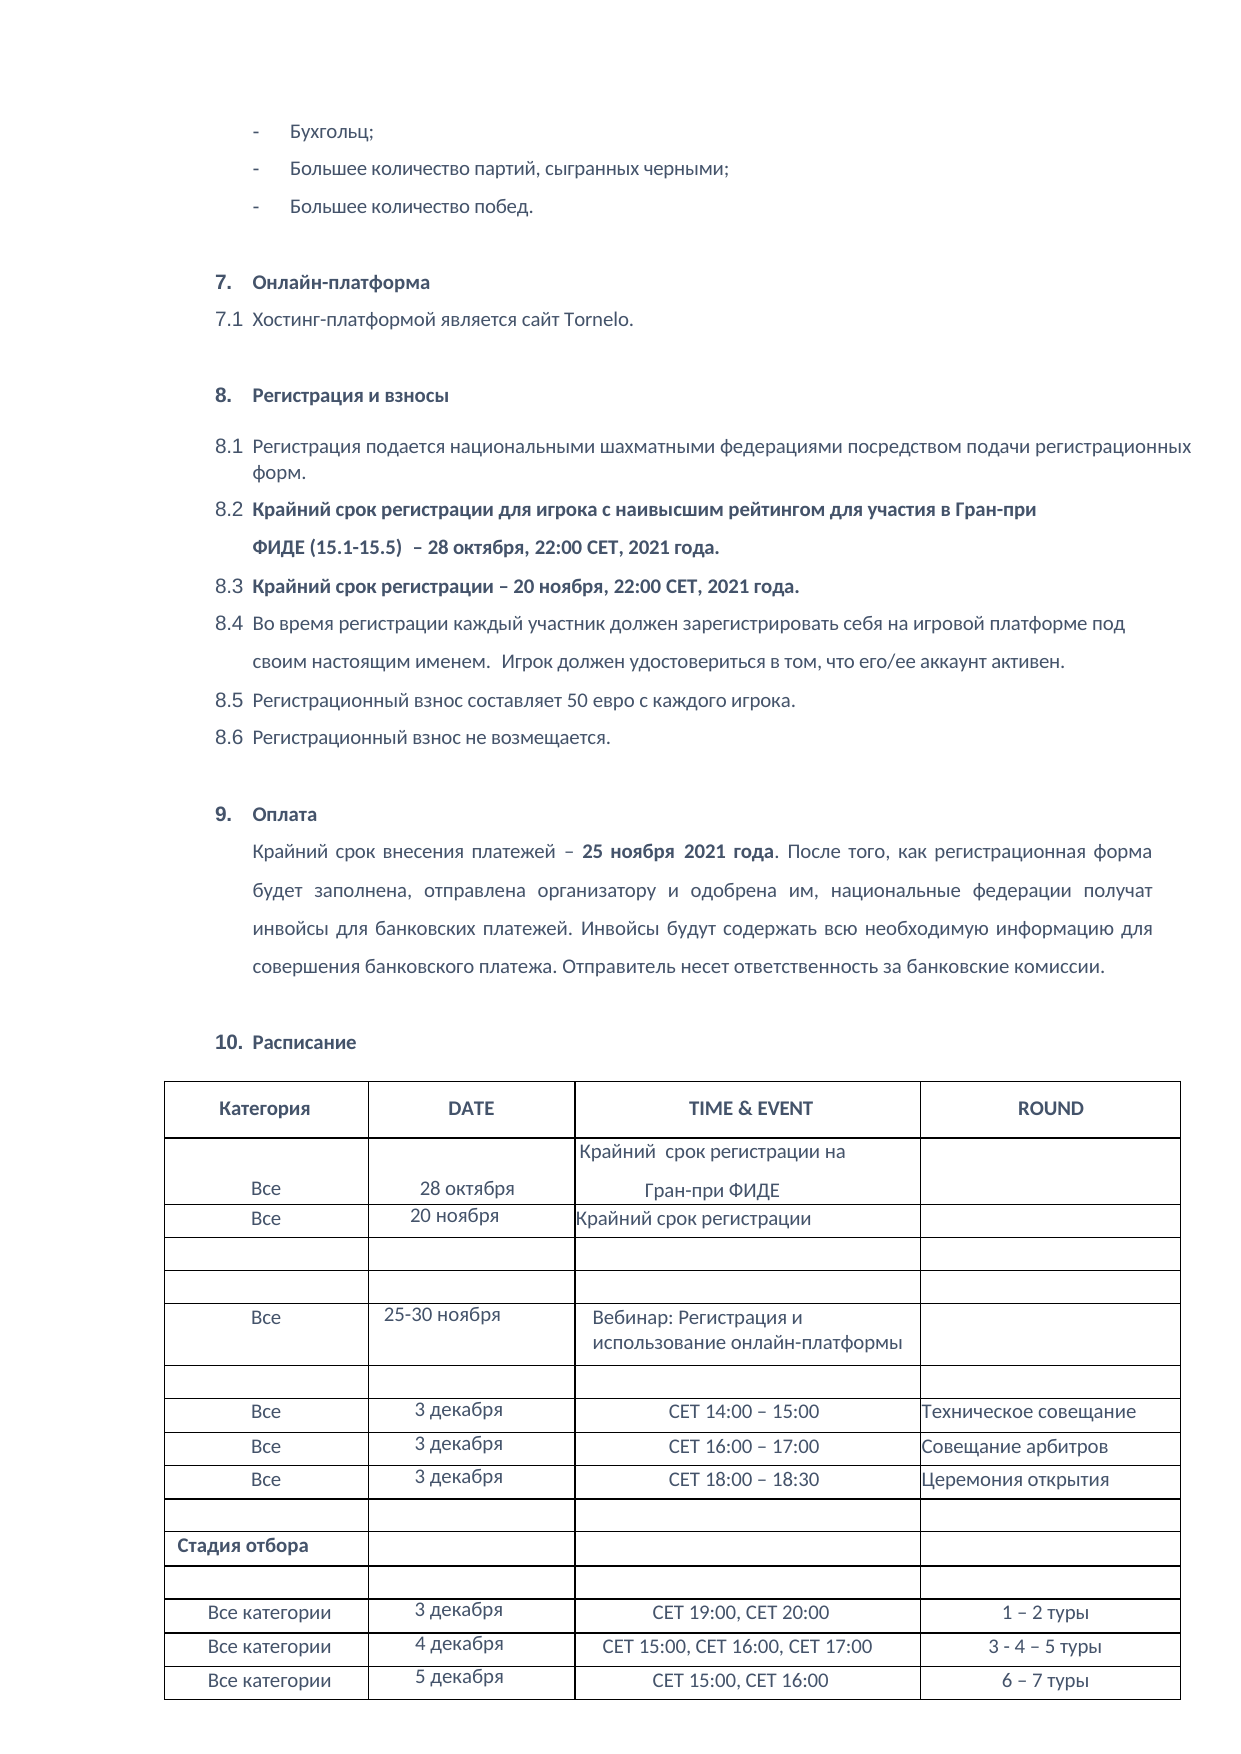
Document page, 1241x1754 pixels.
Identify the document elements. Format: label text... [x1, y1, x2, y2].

table_cell [921, 1567, 1180, 1598]
table_cell [576, 1238, 920, 1269]
subtitle Онлайн-платформа [215, 269, 1194, 294]
table_cell CET 18:00 – 18:30 [576, 1466, 920, 1498]
table_cell [369, 1271, 574, 1303]
subtitle Крайний срок регистрации для игрока с наивысшим рейтингом для участия в Гран-при ФИДЕ (15.1-15.5) – 28 октября, 22:00 CET, 2021 года. [215, 496, 1072, 560]
table_cell CET 15:00, CET 16:00, CET 17:00 [576, 1634, 920, 1666]
table_cell Все [165, 1139, 368, 1203]
list Регистрационный взнос составляет 50 евро с каждого игрока. [215, 687, 1194, 712]
table_cell Вебинар: Регистрация и использование онлайн-платформы [576, 1304, 920, 1365]
table_cell [921, 1238, 1180, 1269]
table_cell 3 декабря [369, 1399, 574, 1432]
subtitle Расписание [215, 1029, 1194, 1054]
list Регистрация подается национальными шахматными федерациями посредством подачи регистрационных форм. [215, 434, 1194, 484]
table_cell Все [165, 1433, 368, 1465]
list Хостинг-платформой является сайт Tornelo. [215, 306, 1194, 332]
table_cell [165, 1567, 368, 1598]
list Бухгольц; [252, 118, 1194, 143]
table_cell 4 декабря [369, 1634, 574, 1666]
table_cell [576, 1500, 920, 1531]
table_cell Стадия отбора [165, 1532, 368, 1565]
table_cell Все [165, 1205, 368, 1237]
table_cell [576, 1567, 920, 1598]
table_cell [576, 1271, 920, 1303]
table_cell [369, 1532, 574, 1565]
table_cell 3 - 4 – 5 туры [921, 1634, 1180, 1666]
table_cell Все [165, 1399, 368, 1432]
table_cell [921, 1500, 1180, 1531]
table_header TIME & EVENT [576, 1082, 920, 1137]
table_cell 6 – 7 туры [921, 1667, 1180, 1699]
text Крайний срок внесения платежей – 25 ноября 2021 года. После того, как регистрационная форма будет заполнена, отправлена организатору и одобрена им, национальные федерации получат инвойсы для банковских платежей. Инвойсы будут содержать всю необходимую информацию для совершения банковского платежа. Отправитель несет ответственность за банковские комиссии. [252, 839, 1153, 978]
table_cell [921, 1271, 1180, 1303]
list Большее количество партий, сыгранных черными; [252, 155, 1194, 181]
table_cell CET 15:00, CET 16:00 [576, 1667, 920, 1699]
table_cell [165, 1271, 368, 1303]
subtitle Оплата [215, 801, 1194, 827]
table_cell [165, 1238, 368, 1269]
table_cell [165, 1366, 368, 1397]
table_cell [921, 1205, 1180, 1237]
table_cell 20 ноября [369, 1205, 574, 1237]
list Во время регистрации каждый участник должен зарегистрировать себя на игровой платформе под своим настоящим именем. Игрок должен удостовериться в том, что его/ее аккаунт активен. [215, 610, 1153, 674]
table_cell Крайний срок регистрации [576, 1205, 920, 1237]
table_cell [576, 1532, 920, 1565]
table_cell 25-30 ноября [369, 1304, 574, 1365]
table_cell 3 декабря [369, 1600, 574, 1632]
table_cell [921, 1366, 1180, 1397]
table_cell Все [165, 1466, 368, 1498]
table_cell CET 14:00 – 15:00 [576, 1399, 920, 1432]
table_cell [921, 1532, 1180, 1565]
table_cell Все категории [165, 1600, 368, 1632]
table_cell 3 декабря [369, 1466, 574, 1498]
table_cell Совещание арбитров [921, 1433, 1180, 1465]
table_cell [369, 1500, 574, 1531]
table_cell Все [165, 1304, 368, 1365]
table_header ROUND [921, 1082, 1180, 1137]
list Крайний срок регистрации – 20 ноября, 22:00 CET, 2021 года. [215, 573, 1194, 598]
table_cell [165, 1500, 368, 1531]
table_cell [369, 1366, 574, 1397]
table_cell CET 16:00 – 17:00 [576, 1433, 920, 1465]
table_cell Техническое совещание [921, 1399, 1180, 1432]
table_cell [369, 1238, 574, 1269]
table_cell [576, 1366, 920, 1397]
table_cell Все категории [165, 1634, 368, 1666]
table_cell Крайний срок регистрации на Гран-при ФИДЕ [576, 1139, 920, 1203]
table_cell Церемония открытия [921, 1466, 1180, 1498]
table_cell Все категории [165, 1667, 368, 1699]
table_cell [921, 1139, 1180, 1203]
subtitle Регистрация и взносы [215, 383, 1194, 408]
list Большее количество побед. [252, 193, 1194, 218]
table_cell [369, 1567, 574, 1598]
list Регистрационный взнос не возмещается. [215, 724, 1194, 750]
table_cell 28 октября [369, 1139, 574, 1203]
table_cell 5 декабря [369, 1667, 574, 1699]
table_cell 1 – 2 туры [921, 1600, 1180, 1632]
table_header Категория [165, 1082, 368, 1137]
table_header DATE [369, 1082, 574, 1137]
table_cell CET 19:00, CET 20:00 [576, 1600, 920, 1632]
table_cell [921, 1304, 1180, 1365]
table_cell 3 декабря [369, 1433, 574, 1465]
